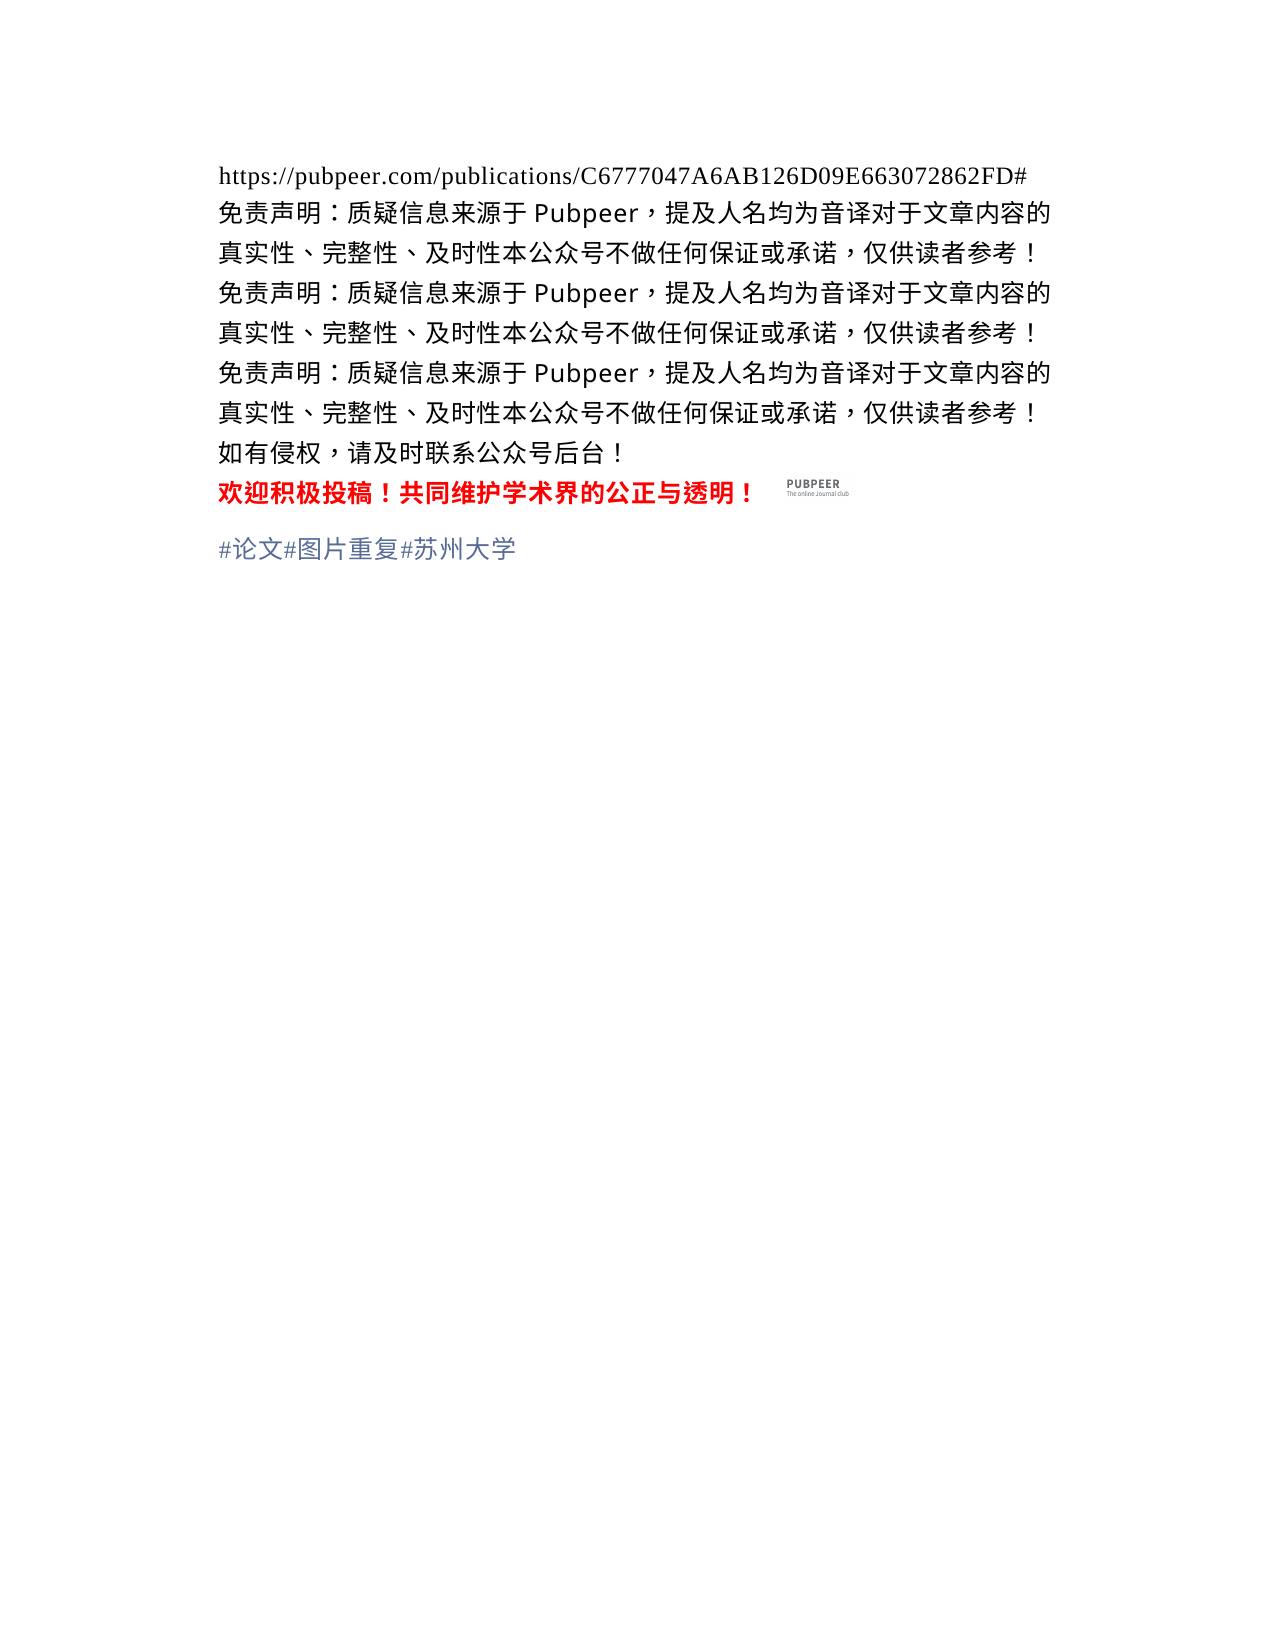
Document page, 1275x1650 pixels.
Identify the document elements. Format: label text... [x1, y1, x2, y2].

text #论文#图片重复#苏州大学 [219, 526, 1056, 566]
text 欢迎积极投稿！共同维护学术界的公正与透明！ [219, 470, 1056, 510]
text 如有侵权，请及时联系公众号后台！ [219, 430, 1056, 470]
text https://pubpeer.com/publications/C6777047A6AB126D09E663072862FD# [219, 150, 1056, 190]
text 免责声明：质疑信息来源于Pubpeer，提及人名均为音译对于文章内容的真实性、完整性、及时性本公众号不做任何保证或承诺，仅供读者参考！免责声明：质疑信息来源于Pubpeer，提及人名均为音译对于文章内容的真实性、完整性、及时性本公众号不做任何保证或承诺，仅供读者参考！免责声明：质疑信息来源于Pubpeer，提及人名均为音译对于文章内容的真实性、完整性、及时性本公众号不做任何保证或承诺，仅供读者参考！ [219, 190, 1056, 430]
picture [780, 471, 855, 503]
